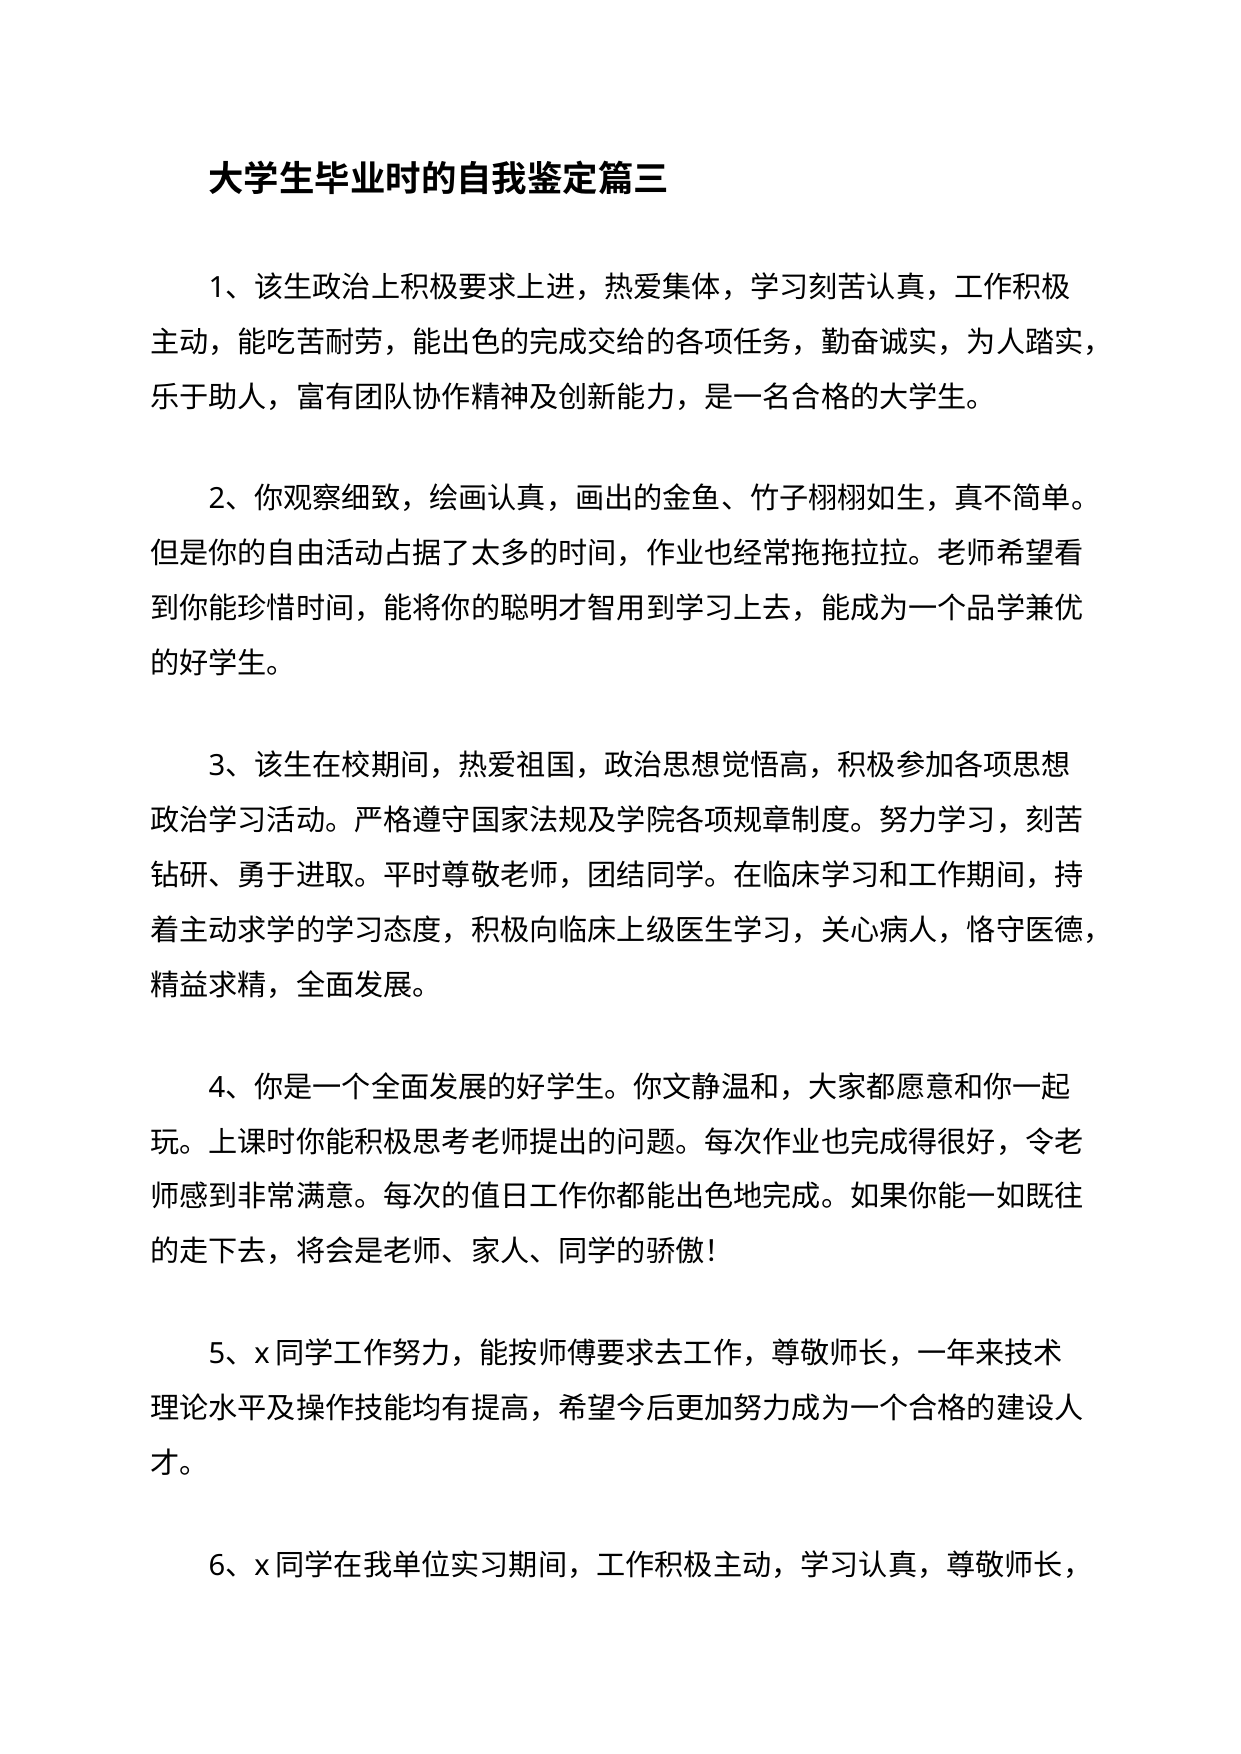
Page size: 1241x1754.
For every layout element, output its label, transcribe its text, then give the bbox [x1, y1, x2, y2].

text 3、该生在校期间，热爱祖国，政治思想觉悟高，积极参加各项思想政治学习活动。严格遵守国家法规及学院各项规章制度。努力学习，刻苦钻研、勇于进取。平时尊敬老师，团结同学。在临床学习和工作期间，持着主动求学的学习态度，积极向临床上级医生学习，关心病人，恪守医德，精益求精，全面发展。 [150, 742, 1090, 1004]
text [150, 1541, 1090, 1584]
text 5、x同学工作努力，能按师傅要求去工作，尊敬师长，一年来技术理论水平及操作技能均有提高，希望今后更加努力成为一个合格的建设人才。 [150, 1330, 1090, 1482]
text 4、你是一个全面发展的好学生。你文静温和，大家都愿意和你一起玩。上课时你能积极思考老师提出的问题。每次作业也完成得很好，令老师感到非常满意。每次的值日工作你都能出色地完成。如果你能一如既往的走下去，将会是老师、家人、同学的骄傲！ [150, 1063, 1090, 1270]
text 1、该生政治上积极要求上进，热爱集体，学习刻苦认真，工作积极主动，能吃苦耐劳，能出色的完成交给的各项任务，勤奋诚实，为人踏实，乐于助人，富有团队协作精神及创新能力，是一名合格的大学生。 [150, 263, 1090, 416]
text 2、你观察细致，绘画认真，画出的金鱼、竹子栩栩如生，真不简单。但是你的自由活动占据了太多的时间，作业也经常拖拖拉拉。老师希望看到你能珍惜时间，能将你的聪明才智用到学习上去，能成为一个品学兼优的好学生。 [150, 475, 1090, 682]
text 大学生毕业时的自我鉴定篇三 [150, 150, 1090, 201]
